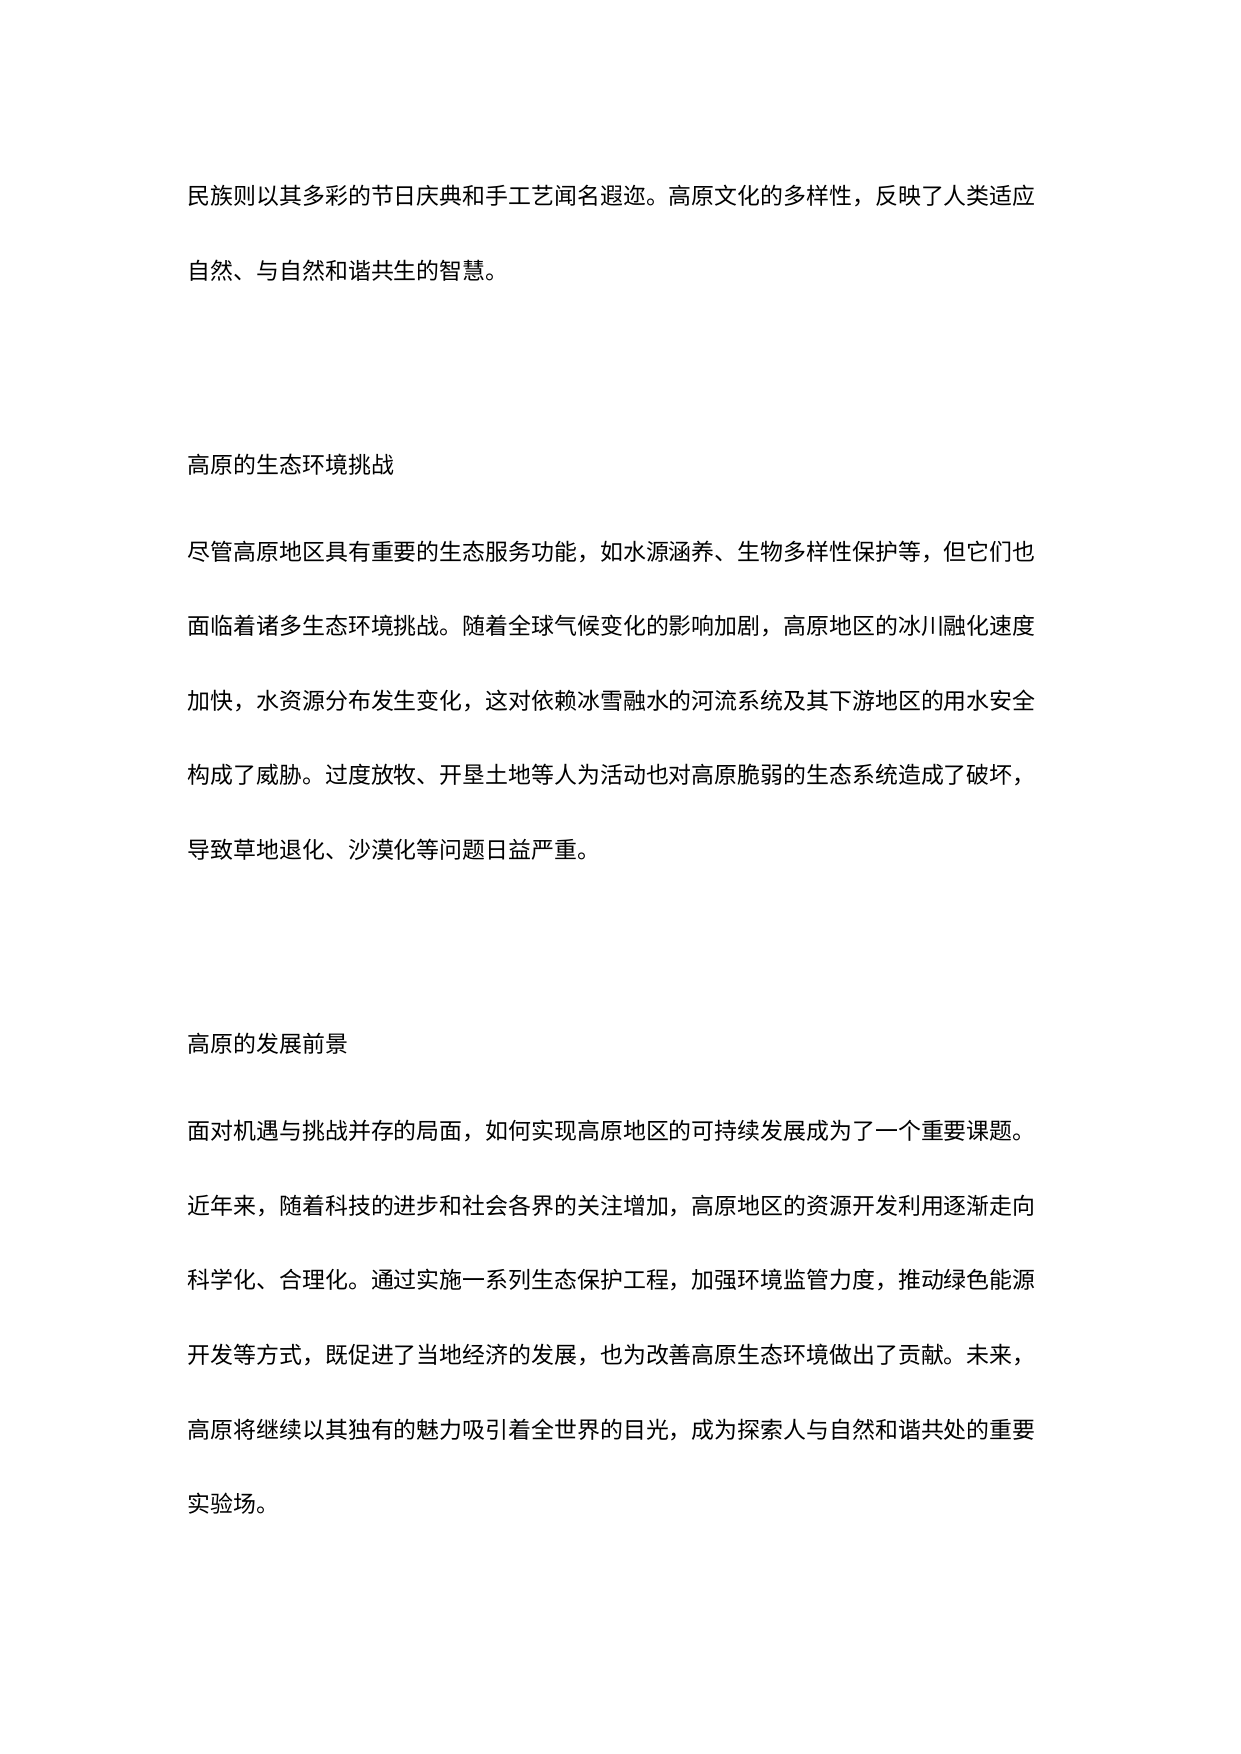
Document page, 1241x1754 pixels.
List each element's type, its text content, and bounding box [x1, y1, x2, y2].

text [187, 162, 1053, 302]
text 高原的发展前景 [187, 1011, 1053, 1076]
text 高原的生态环境挑战 [187, 431, 1053, 496]
text 尽管高原地区具有重要的生态服务功能，如水源涵养、生物多样性保护等，但它们也面临着诸多生态环境挑战。随着全球气候变化的影响加剧，高原地区的冰川融化速度加快，水资源分布发生变化，这对依赖冰雪融水的河流系统及其下游地区的用水安全构成了威胁。过度放牧、开垦土地等人为活动也对高原脆弱的生态系统造成了破坏，导致草地退化、沙漠化等问题日益严重。 [187, 517, 1053, 881]
text 面对机遇与挑战并存的局面，如何实现高原地区的可持续发展成为了一个重要课题。近年来，随着科技的进步和社会各界的关注增加，高原地区的资源开发利用逐渐走向科学化、合理化。通过实施一系列生态保护工程，加强环境监管力度，推动绿色能源开发等方式，既促进了当地经济的发展，也为改善高原生态环境做出了贡献。未来，高原将继续以其独有的魅力吸引着全世界的目光，成为探索人与自然和谐共处的重要实验场。 [187, 1097, 1053, 1536]
